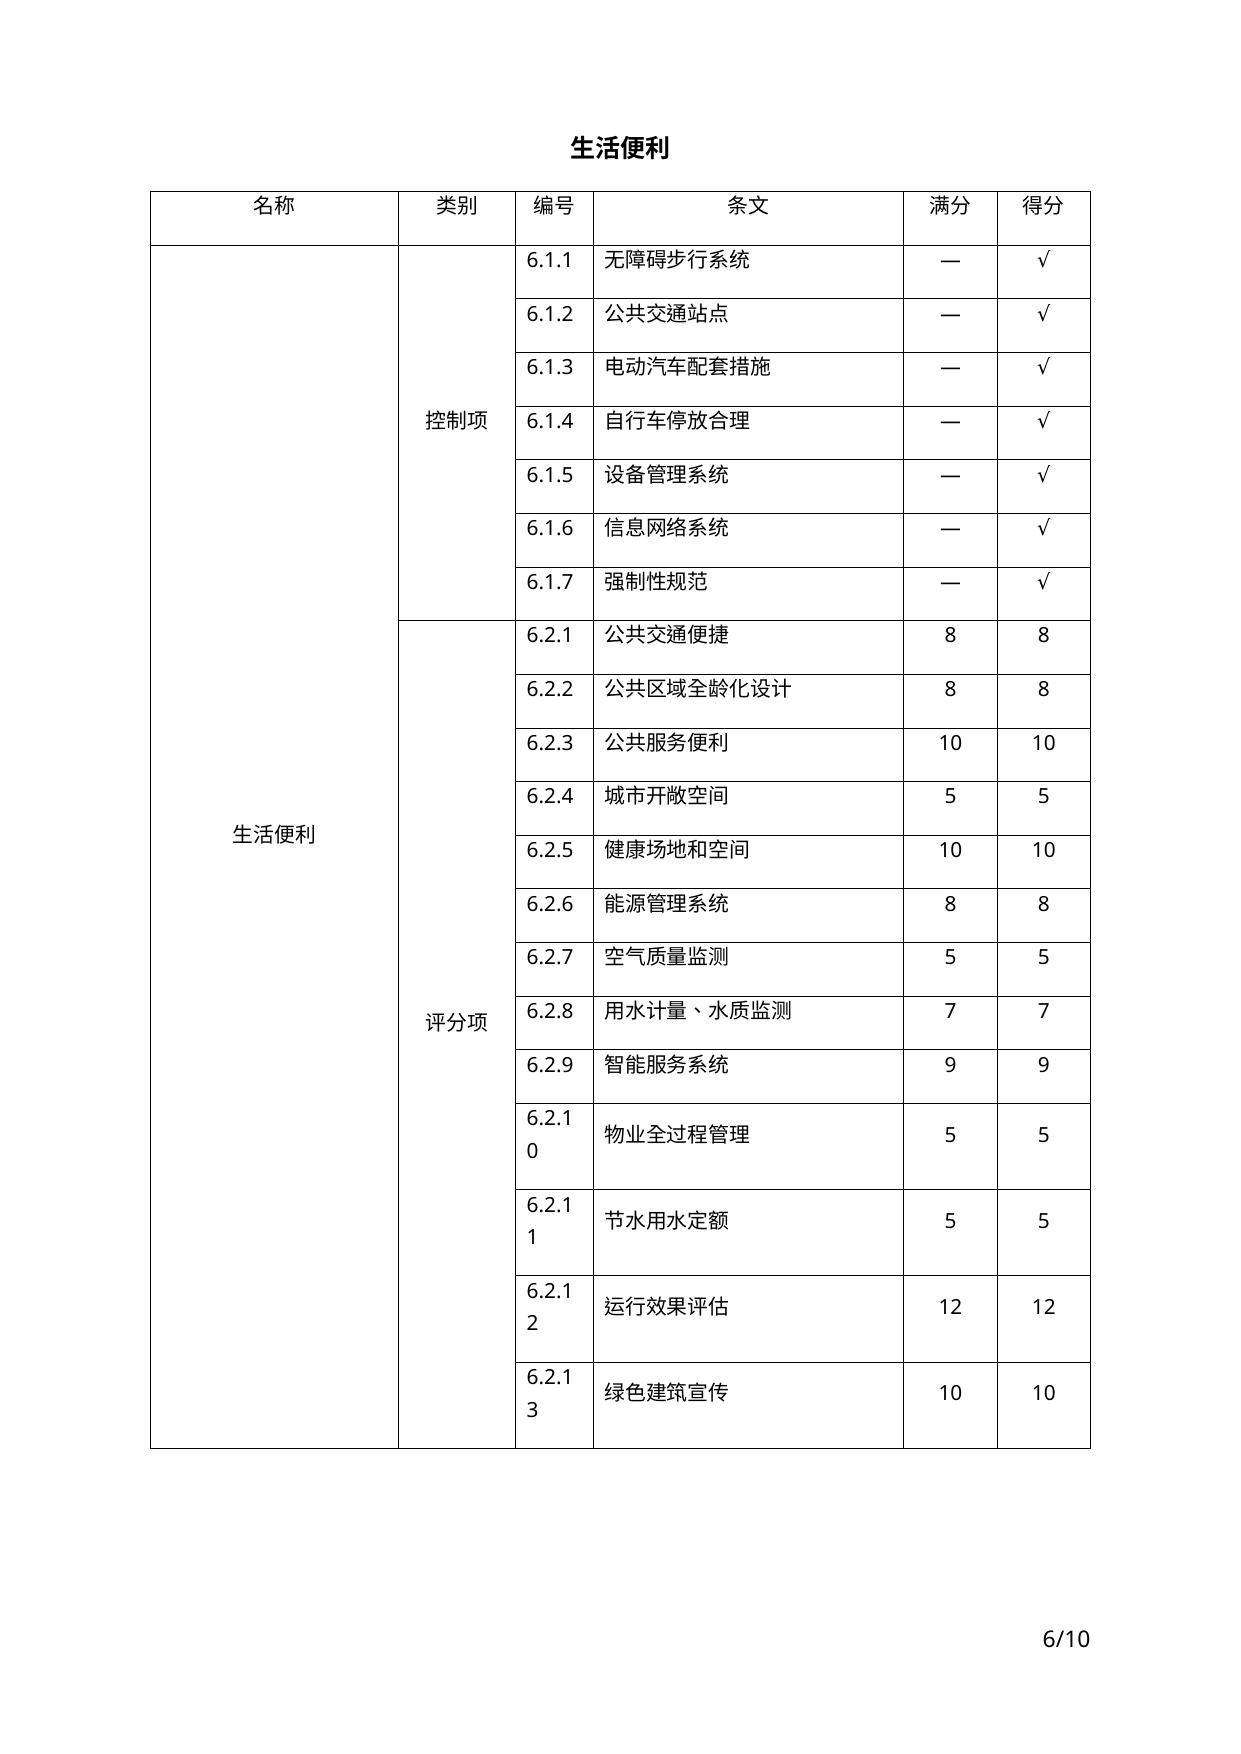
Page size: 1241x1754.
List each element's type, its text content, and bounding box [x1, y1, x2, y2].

table_cell 9 [904, 1050, 997, 1103]
table_cell 绿色建筑宣传 [594, 1363, 903, 1448]
table_cell 节水用水定额 [594, 1190, 903, 1275]
table_cell 8 [904, 675, 997, 727]
table_cell 公共交通便捷 [594, 621, 903, 674]
table_cell 控制项 [399, 246, 515, 620]
table_cell 8 [904, 621, 997, 674]
table_cell 6.2.6 [516, 889, 593, 942]
table_cell 8 [998, 889, 1090, 942]
table_header 名称 [151, 192, 398, 244]
table_cell 8 [998, 675, 1090, 727]
table_cell 生活便利 [151, 246, 398, 1448]
text 生活便利 [150, 131, 1090, 165]
table_cell 6.2.7 [516, 943, 593, 996]
table_cell 信息网络系统 [594, 514, 903, 566]
table_cell 6.2.1 [516, 621, 593, 674]
table_cell 强制性规范 [594, 568, 903, 620]
table_cell 5 [904, 1104, 997, 1189]
table_cell 5 [998, 1104, 1090, 1189]
table_cell 12 [904, 1276, 997, 1362]
table_cell 自行车停放合理 [594, 407, 903, 459]
table_cell 5 [904, 782, 997, 835]
table_cell 6.2.13 [516, 1363, 593, 1448]
table_cell √ [998, 407, 1090, 459]
table_cell 空气质量监测 [594, 943, 903, 996]
table_cell 6.2.12 [516, 1276, 593, 1362]
table_cell — [904, 568, 997, 620]
table_cell 5 [904, 1190, 997, 1275]
table_cell √ [998, 353, 1090, 406]
table_cell √ [998, 568, 1090, 620]
table_cell 6.1.2 [516, 299, 593, 352]
table_cell — [904, 299, 997, 352]
table_cell 9 [998, 1050, 1090, 1103]
table_cell 6.2.8 [516, 997, 593, 1049]
table_cell 6.1.3 [516, 353, 593, 406]
table_cell 6.2.11 [516, 1190, 593, 1275]
table_cell 公共交通站点 [594, 299, 903, 352]
table_cell 5 [904, 943, 997, 996]
table_cell 物业全过程管理 [594, 1104, 903, 1189]
table_cell 5 [998, 943, 1090, 996]
table_cell 6.1.1 [516, 246, 593, 298]
table_cell 6.2.5 [516, 836, 593, 888]
table_cell 8 [998, 621, 1090, 674]
table_cell 8 [904, 889, 997, 942]
table_header 得分 [998, 192, 1090, 244]
table_cell 能源管理系统 [594, 889, 903, 942]
table_cell 5 [998, 782, 1090, 835]
table_cell — [904, 407, 997, 459]
table_header 编号 [516, 192, 593, 244]
table_cell 无障碍步行系统 [594, 246, 903, 298]
table_cell — [904, 353, 997, 406]
table_cell — [904, 514, 997, 566]
table_cell 设备管理系统 [594, 460, 903, 513]
table_cell 7 [904, 997, 997, 1049]
table_cell 公共区域全龄化设计 [594, 675, 903, 727]
table_cell 公共服务便利 [594, 729, 903, 781]
table_cell 用水计量、水质监测 [594, 997, 903, 1049]
table_cell 智能服务系统 [594, 1050, 903, 1103]
table_cell — [904, 246, 997, 298]
table_cell 城市开敞空间 [594, 782, 903, 835]
table_cell 10 [998, 729, 1090, 781]
table_cell 6.2.2 [516, 675, 593, 727]
table_cell 10 [998, 1363, 1090, 1448]
table_cell 运行效果评估 [594, 1276, 903, 1362]
table_cell 6.1.6 [516, 514, 593, 566]
table_header 类别 [399, 192, 515, 244]
table_cell 6.2.4 [516, 782, 593, 835]
table_header 条文 [594, 192, 903, 244]
table_cell 6.2.10 [516, 1104, 593, 1189]
table_cell 10 [904, 729, 997, 781]
table_cell √ [998, 460, 1090, 513]
table_cell 评分项 [399, 621, 515, 1448]
table_cell 6.2.3 [516, 729, 593, 781]
table_cell 6.1.7 [516, 568, 593, 620]
table_cell 健康场地和空间 [594, 836, 903, 888]
table_cell 6.1.5 [516, 460, 593, 513]
table_cell √ [998, 514, 1090, 566]
table_cell √ [998, 299, 1090, 352]
table_cell 6.1.4 [516, 407, 593, 459]
table_header 满分 [904, 192, 997, 244]
table_cell — [904, 460, 997, 513]
table_cell 7 [998, 997, 1090, 1049]
table_cell √ [998, 246, 1090, 298]
table_cell 5 [998, 1190, 1090, 1275]
table_cell 12 [998, 1276, 1090, 1362]
table_cell 10 [904, 1363, 997, 1448]
table_cell 电动汽车配套措施 [594, 353, 903, 406]
table_cell 10 [904, 836, 997, 888]
table_cell 6.2.9 [516, 1050, 593, 1103]
table_cell 10 [998, 836, 1090, 888]
